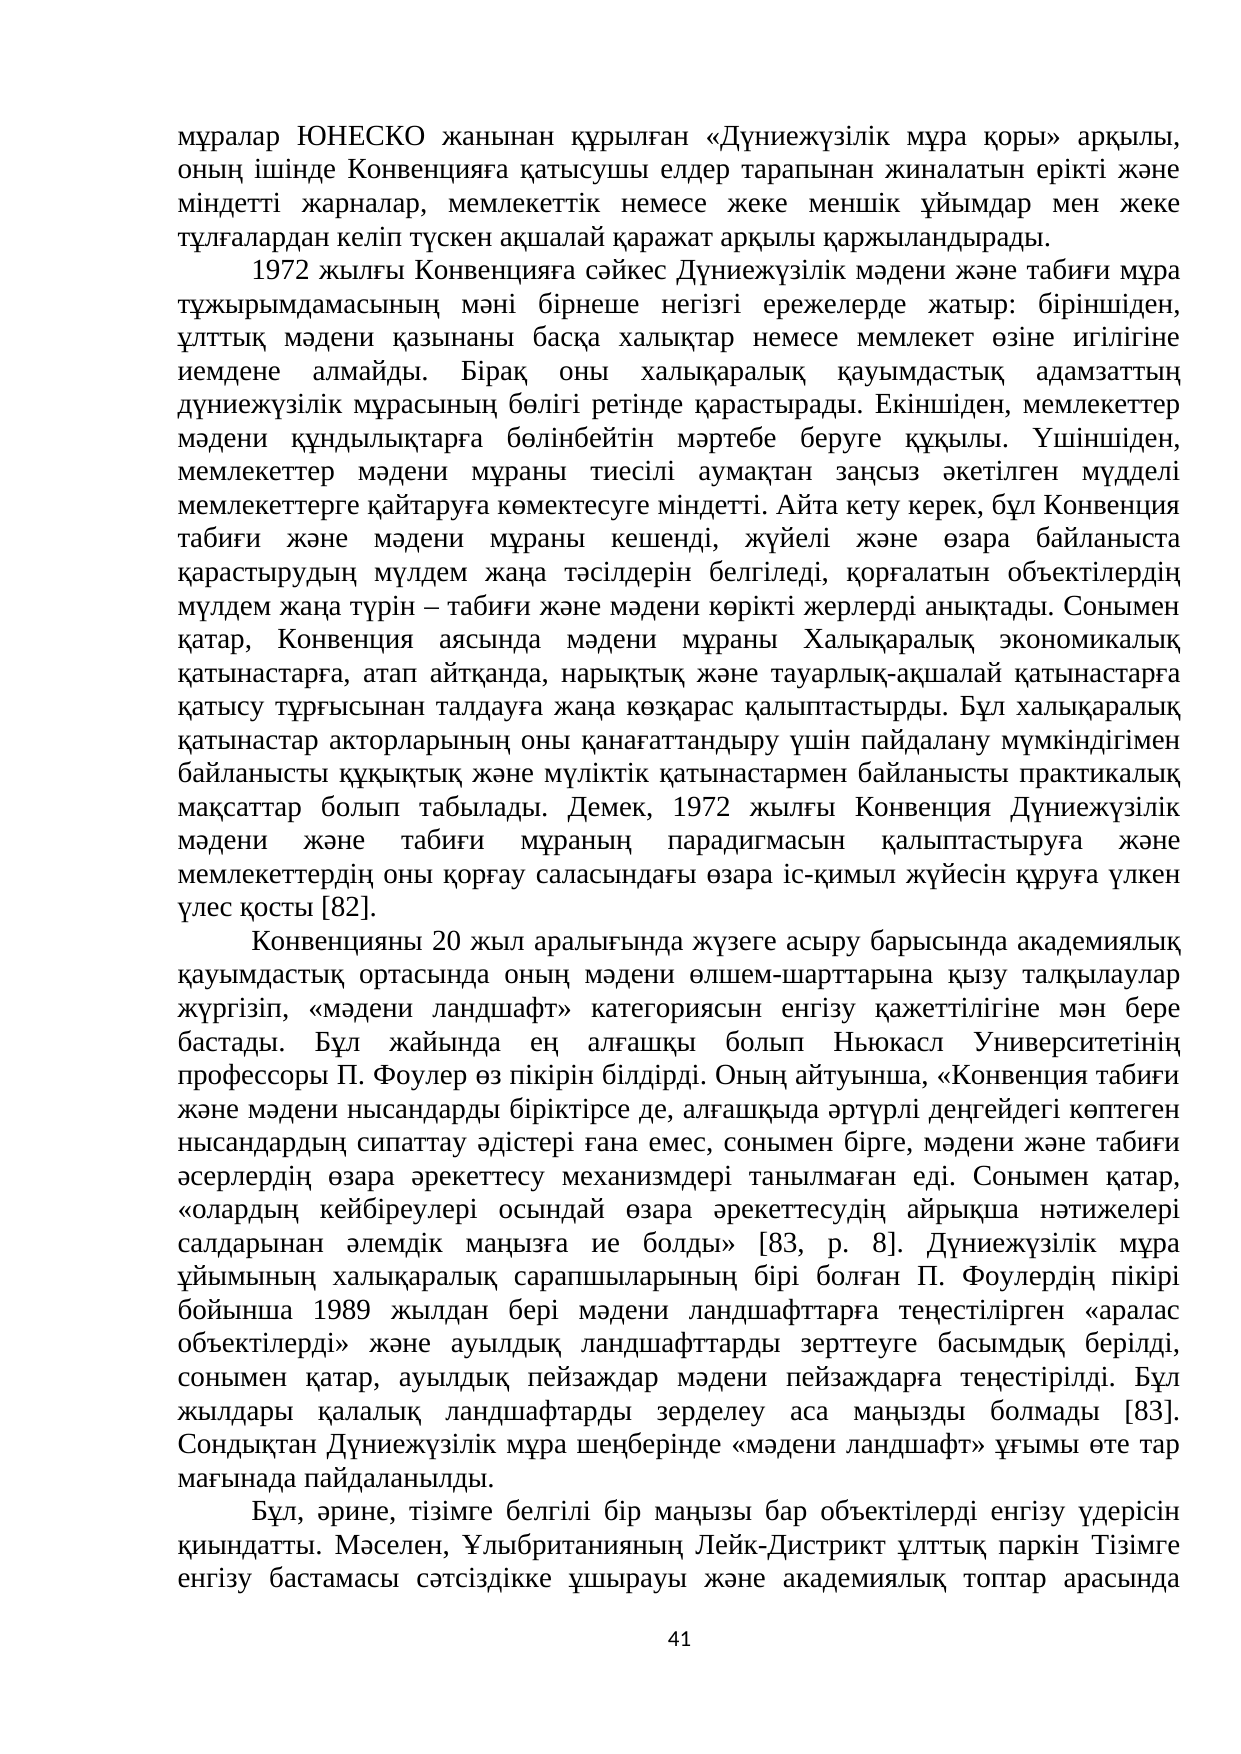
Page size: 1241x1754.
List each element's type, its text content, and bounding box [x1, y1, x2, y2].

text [177, 118, 1181, 252]
text 1972 жылғы Конвенцияға сәйкес Дүниежүзілік мәдени және табиғи мұра тұжырымдамасының мәні бірнеше негізгі ережелерде жатыр: біріншіден, ұлттық мәдени қазынаны басқа халықтар немесе мемлекет өзіне игілігіне иемдене алмайды. Бірақ оны халықаралық қауымдастық адамзаттың дүниежүзілік мұрасының бөлігі ретінде қарастырады. Екіншіден, мемлекеттер мәдени құндылықтарға бөлінбейтін мәртебе беруге құқылы. Үшіншіден, мемлекеттер мәдени мұраны тиесілі аумақтан заңсыз әкетілген мүдделі мемлекеттерге қайтаруға көмектесуге міндетті. Айта кету керек, бұл Конвенция табиғи және мәдени мұраны кешенді, жүйелі және өзара байланыста қарастырудың мүлдем жаңа тәсілдерін белгіледі, қорғалатын объектілердің мүлдем жаңа түрін – табиғи және мәдени көрікті жерлерді анықтады. Сонымен қатар, Конвенция аясында мәдени мұраны Халықаралық экономикалық қатынастарға, атап айтқанда, нарықтық және тауарлық-ақшалай қатынастарға қатысу тұрғысынан талдауға жаңа көзқарас қалыптастырды. Бұл халықаралық қатынастар акторларының оны қанағаттандыру үшін пайдалану мүмкіндігімен байланысты құқықтық және мүліктік қатынастармен байланысты практикалық мақсаттар болып табылады. Демек, 1972 жылғы Конвенция Дүниежүзілік мәдени және табиғи мұраның парадигмасын қалыптастыруға және мемлекеттердің оны қорғау саласындағы өзара іс-қимыл жүйесін құруға үлкен үлес қосты [82]. [177, 252, 1181, 923]
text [177, 1493, 1181, 1594]
text Конвенцияны 20 жыл аралығында жүзеге асыру барысында академиялық қауымдастық ортасында оның мәдени өлшем-шарттарына қызу талқылаулар жүргізіп, «мәдени ландшафт» категориясын енгізу қажеттілігіне мән бере бастады. Бұл жайында ең алғашқы болып Ньюкасл Университетінің профессоры П. Фоулер өз пікірін білдірді. Оның айтуынша, «Конвенция табиғи және мәдени нысандарды біріктірсе де, алғашқыда әртүрлі деңгейдегі көптеген нысандардың сипаттау әдістері ғана емес, сонымен бірге, мәдени және табиғи әсерлердің өзара әрекеттесу механизмдері танылмаған еді. Сонымен қатар, «олардың кейбіреулері осындай өзара әрекеттесудің айрықша нәтижелері салдарынан әлемдік маңызға ие болды» [83, р. 8]. Дүниежүзілік мұра ұйымының халықаралық сарапшыларының бірі болған П. Фоулердің пікірі бойынша 1989 жылдан бері мәдени ландшафттарға теңестілірген «аралас объектілерді» және ауылдық ландшафттарды зерттеуге басымдық берілді, сонымен қатар, ауылдық пейзаждар мәдени пейзаждарға теңестірілді. Бұл жылдары қалалық ландшафтарды зерделеу аса маңызды болмады [83]. Сондықтан Дүниежүзілік мұра шеңберінде «мәдени ландшафт» ұғымы өте тар мағынада пайдаланылды. [177, 923, 1181, 1493]
